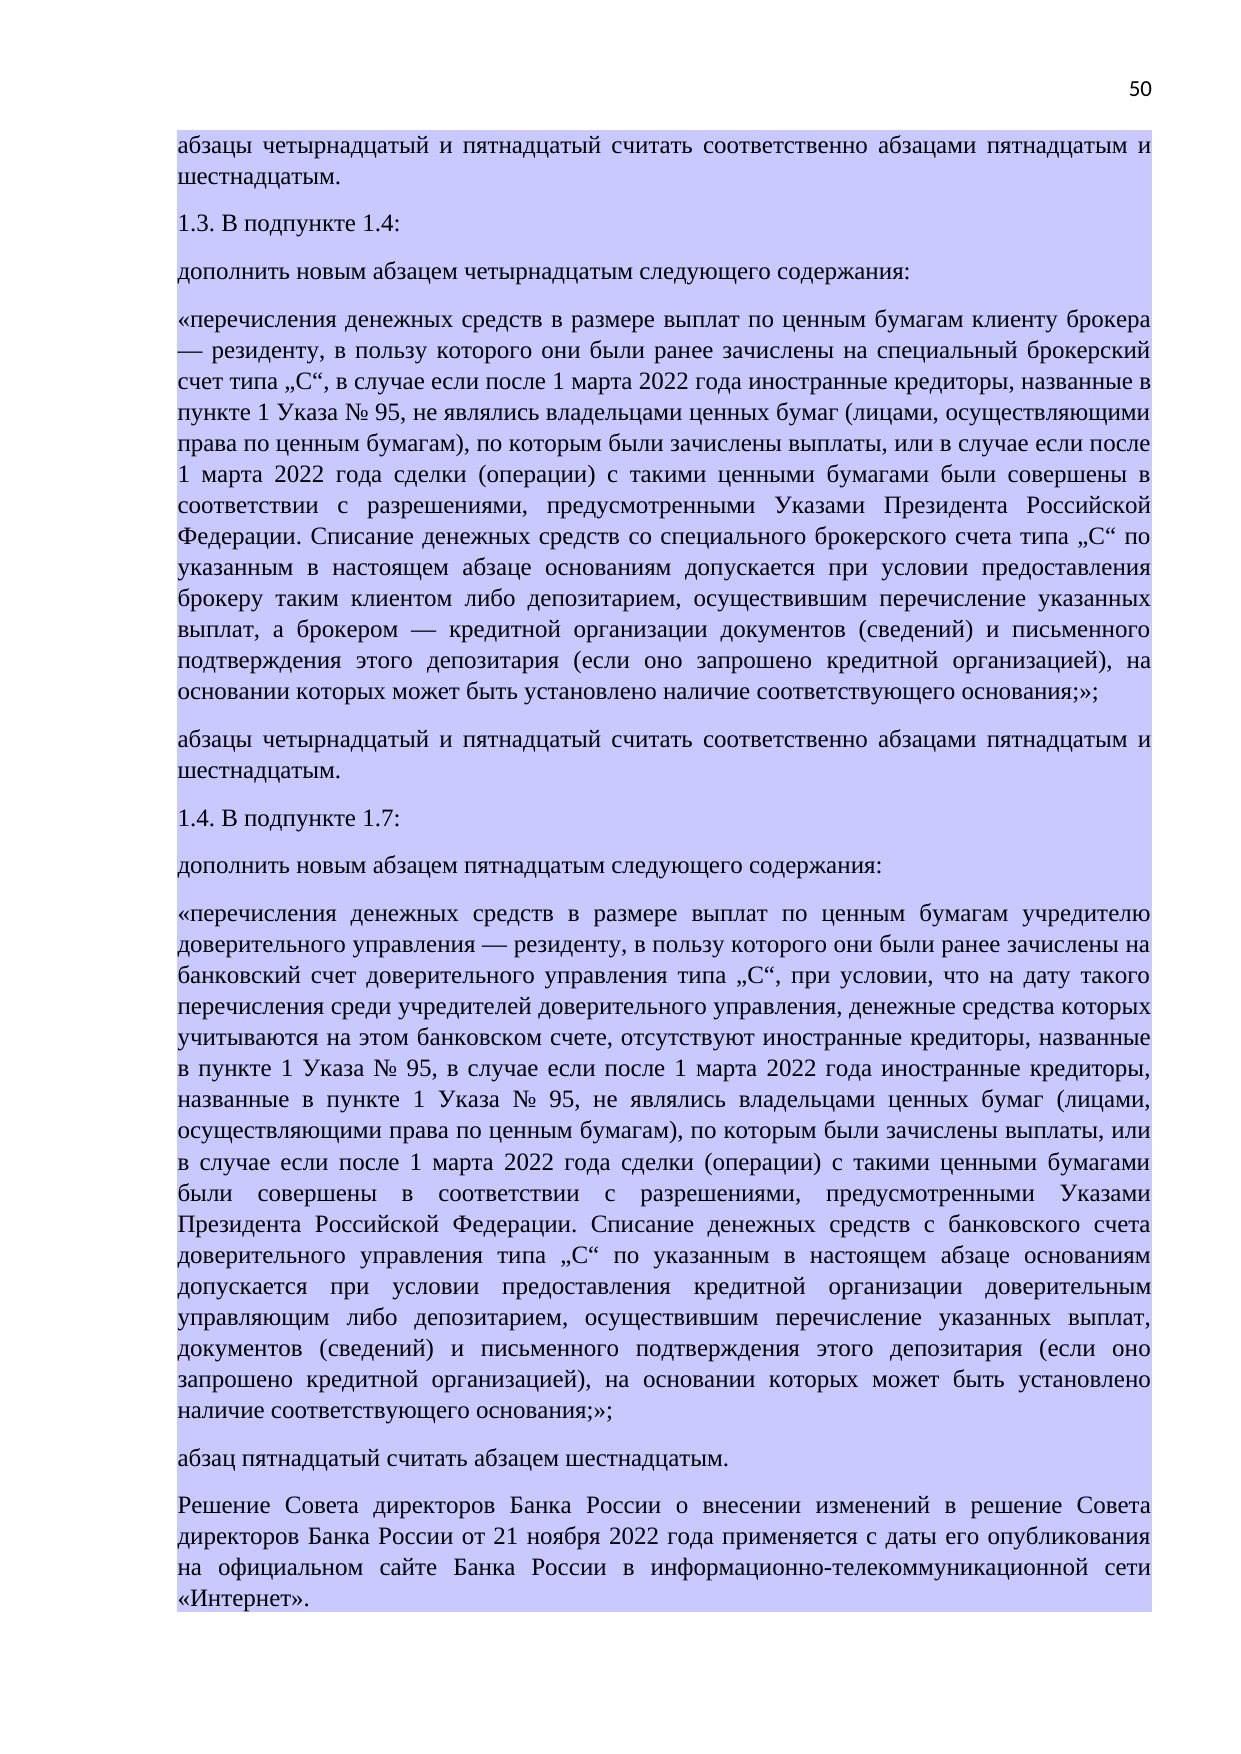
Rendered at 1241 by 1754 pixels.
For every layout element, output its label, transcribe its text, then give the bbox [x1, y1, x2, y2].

text абзац пятнадцатый считать абзацем шестнадцатым. [177, 1443, 1152, 1471]
text «перечисления денежных средств в размере выплат по ценным бумагам клиенту брокера — резиденту, в пользу которого они были ранее зачислены на специальный брокерский счет типа „С“, в случае если после 1 марта 2022 года иностранные кредиторы, названные в пункте 1 Указа № 95, не являлись владельцами ценных бумаг (лицами, осуществляющими права по ценным бумагам), по которым были зачислены выплаты, или в случае если после 1 марта 2022 года сделки (операции) с такими ценными бумагами были совершены в соответствии с разрешениями, предусмотренными Указами Президента Российской Федерации. Списание денежных средств со специального брокерского счета типа „С“ по указанным в настоящем абзаце основаниям допускается при условии предоставления брокеру таким клиентом либо депозитарием, осуществившим перечисление указанных выплат, а брокером — кредитной организации документов (сведений) и письменного подтверждения этого депозитария (если оно запрошено кредитной организацией), на основании которых может быть установлено наличие соответствующего основания;»; [177, 304, 1152, 705]
text дополнить новым абзацем четырнадцатым следующего содержания: [177, 256, 1152, 285]
text абзацы четырнадцатый и пятнадцатый считать соответственно абзацами пятнадцатым и шестнадцатым. [177, 130, 1152, 189]
text Решение Совета директоров Банка России о внесении изменений в решение Совета директоров Банка России от 21 ноября 2022 года применяется с даты его опубликования на официальном сайте Банка России в информационно-телекоммуникационной сети «Интернет». [177, 1490, 1152, 1612]
text 1.4. В подпункте 1.7: [177, 803, 1152, 832]
text абзацы четырнадцатый и пятнадцатый считать соответственно абзацами пятнадцатым и шестнадцатым. [177, 724, 1152, 784]
text 1.3. В подпункте 1.4: [177, 208, 1152, 237]
text дополнить новым абзацем пятнадцатым следующего содержания: [177, 851, 1152, 879]
text «перечисления денежных средств в размере выплат по ценным бумагам учредителю доверительного управления — резиденту, в пользу которого они были ранее зачислены на банковский счет доверительного управления типа „С“, при условии, что на дату такого перечисления среди учредителей доверительного управления, денежные средства которых учитываются на этом банковском счете, отсутствуют иностранные кредиторы, названные в пункте 1 Указа № 95, в случае если после 1 марта 2022 года иностранные кредиторы, названные в пункте 1 Указа № 95, не являлись владельцами ценных бумаг (лицами, осуществляющими права по ценным бумагам), по которым были зачислены выплаты, или в случае если после 1 марта 2022 года сделки (операции) с такими ценными бумагами были совершены в соответствии с разрешениями, предусмотренными Указами Президента Российской Федерации. Списание денежных средств с банковского счета доверительного управления типа „С“ по указанным в настоящем абзаце основаниям допускается при условии предоставления кредитной организации доверительным управляющим либо депозитарием, осуществившим перечисление указанных выплат, документов (сведений) и письменного подтверждения этого депозитария (если оно запрошено кредитной организацией), на основании которых может быть установлено наличие соответствующего основания;»; [177, 898, 1152, 1424]
